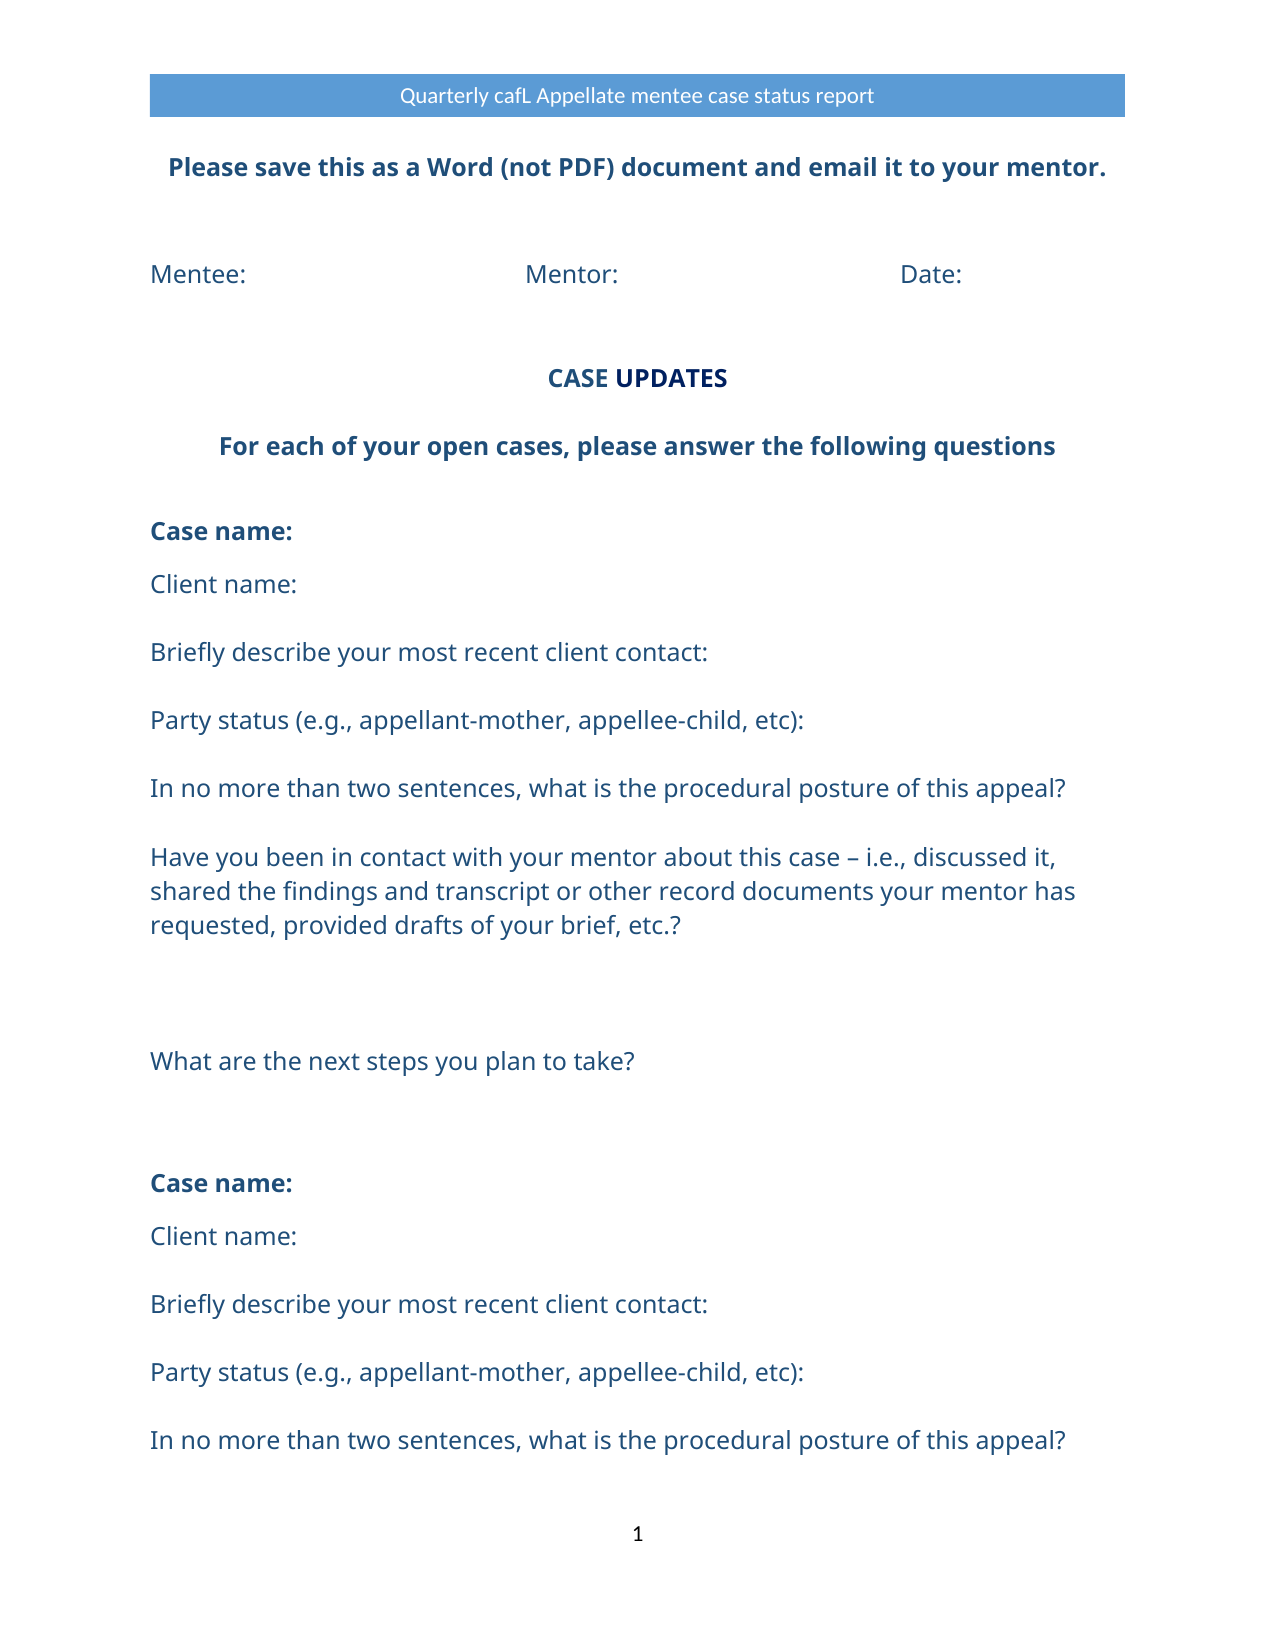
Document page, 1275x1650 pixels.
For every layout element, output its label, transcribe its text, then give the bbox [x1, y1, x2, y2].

text Please save this as a Word (not PDF) document and email it to your mentor. [150, 150, 1125, 184]
text Party status (e.g., appellant-mother, appellee-child, etc): [150, 703, 1125, 737]
text Party status (e.g., appellant-mother, appellee-child, etc): [150, 1355, 1125, 1389]
text Mentee: Mentor: Date: [150, 257, 1125, 291]
text Client name: [150, 567, 1125, 601]
text In no more than two sentences, what is the procedural posture of this appeal? [150, 1423, 1125, 1457]
text Briefly describe your most recent client contact: [150, 1287, 1125, 1321]
text Case name: [150, 1165, 1125, 1199]
text What are the next steps you plan to take? [150, 1044, 1125, 1078]
text Have you been in contact with your mentor about this case – i.e., discussed it, shared the findings and transcript or other record documents your mentor has requested, provided drafts of your brief, etc.? [150, 839, 1125, 941]
text CASE UPDATES [150, 361, 1125, 395]
text In no more than two sentences, what is the procedural posture of this appeal? [150, 771, 1125, 805]
text Briefly describe your most recent client contact: [150, 635, 1125, 669]
text Client name: [150, 1219, 1125, 1253]
text For each of your open cases, please answer the following questions [150, 429, 1125, 463]
text Case name: [150, 513, 1125, 547]
